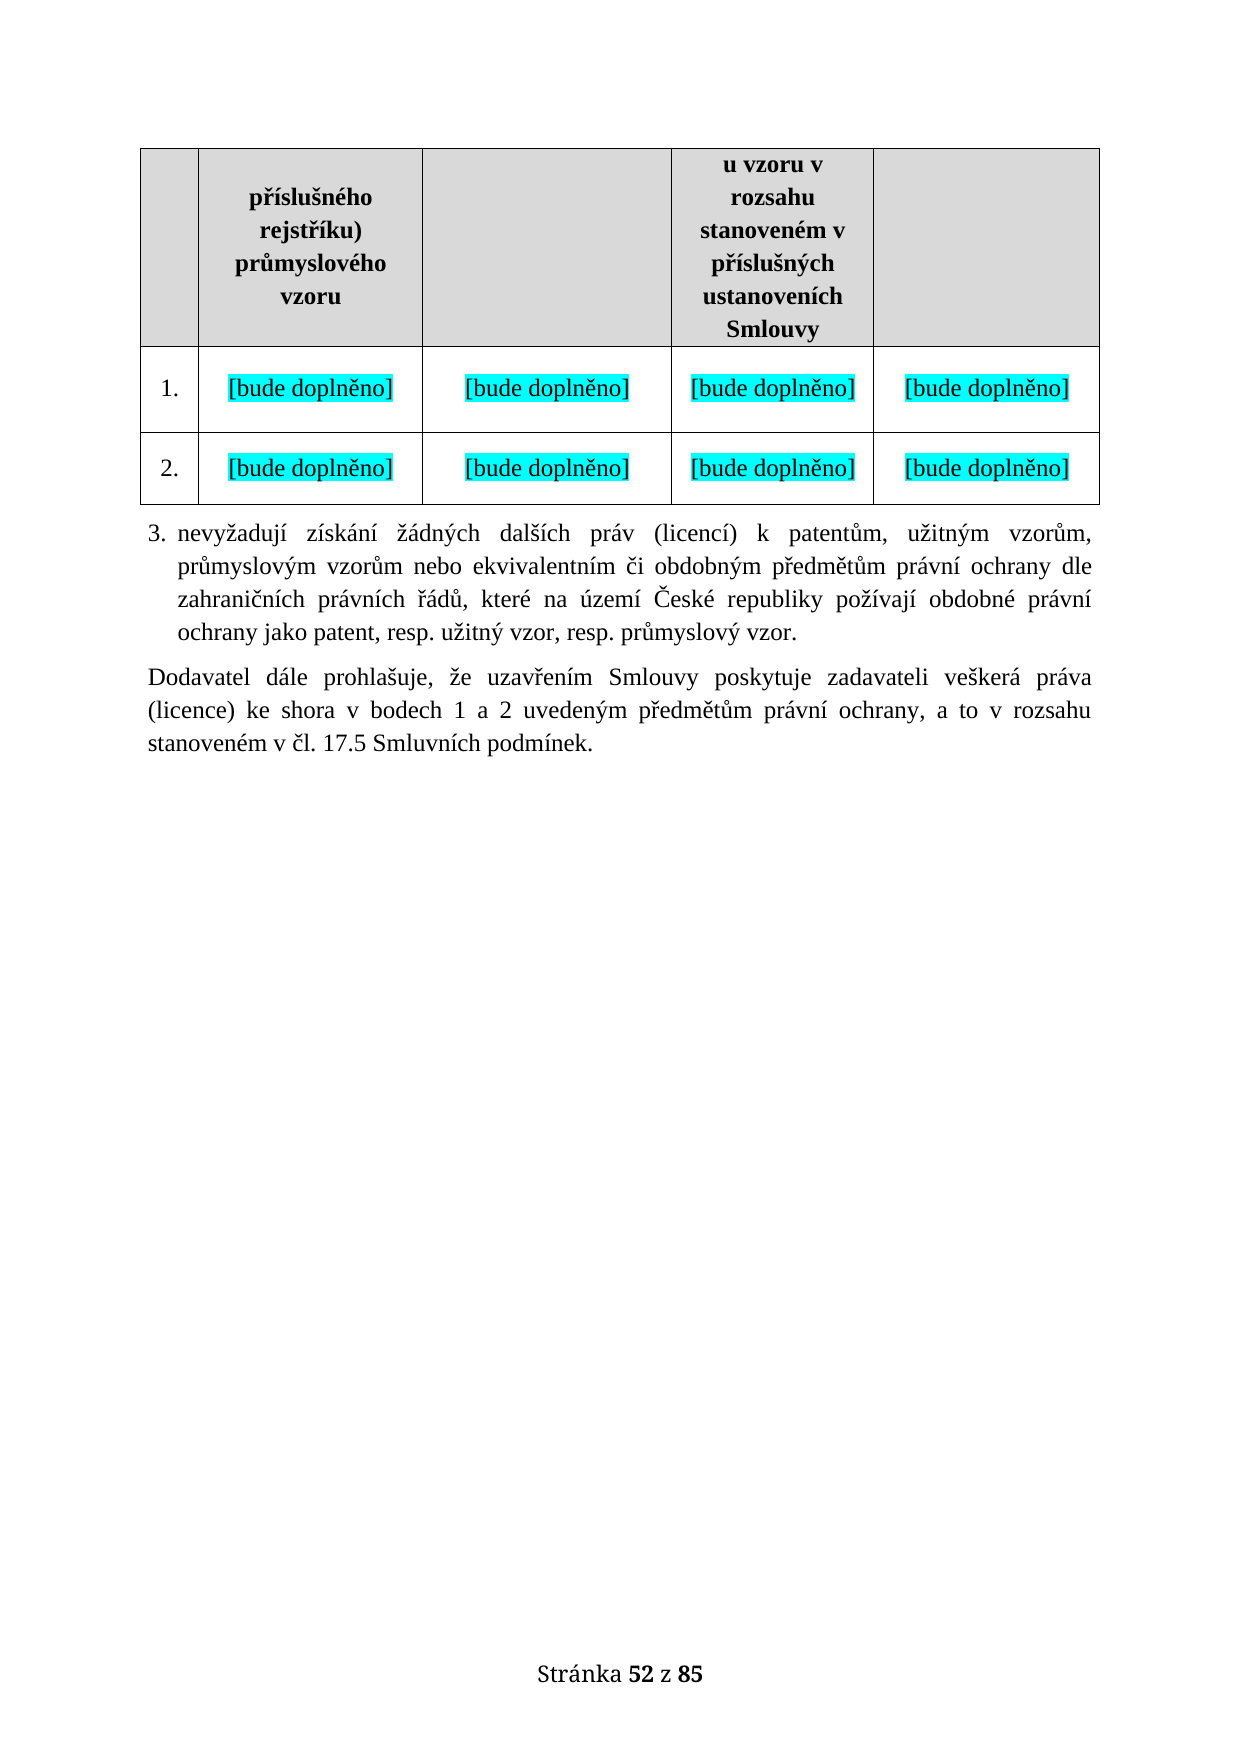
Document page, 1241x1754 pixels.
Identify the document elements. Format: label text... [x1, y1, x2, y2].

table_cell [bude doplněno] [672, 433, 873, 504]
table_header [672, 149, 873, 346]
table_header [423, 149, 671, 346]
text Dodavatel dále prohlašuje, že uzavřením Smlouvy poskytuje zadavateli veškerá práva (licence) ke shora v bodech 1 a 2 uvedeným předmětům právní ochrany, a to v rozsahu stanoveném v čl. 17.5 Smluvních podmínek. [148, 662, 1092, 757]
table_cell [bude doplněno] [423, 433, 671, 504]
table_cell 1. [141, 347, 198, 432]
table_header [874, 149, 1099, 346]
table_cell [bude doplněno] [874, 433, 1099, 504]
table_cell [bude doplněno] [199, 347, 422, 432]
table_cell 2. [141, 433, 198, 504]
table_cell [bude doplněno] [874, 347, 1099, 432]
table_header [199, 149, 422, 346]
table_header č. [141, 149, 198, 346]
list nevyžadují získání žádných dalších práv (licencí) k patentům, užitným vzorům, průmyslovým vzorům nebo ekvivalentním či obdobným předmětům právní ochrany dle zahraničních právních řádů, které na území České republiky požívají obdobné právní ochrany jako patent, resp. užitný vzor, resp. průmyslový vzor. [148, 518, 1092, 646]
table_cell [bude doplněno] [199, 433, 422, 504]
table_cell [bude doplněno] [423, 347, 671, 432]
table_cell [bude doplněno] [672, 347, 873, 432]
